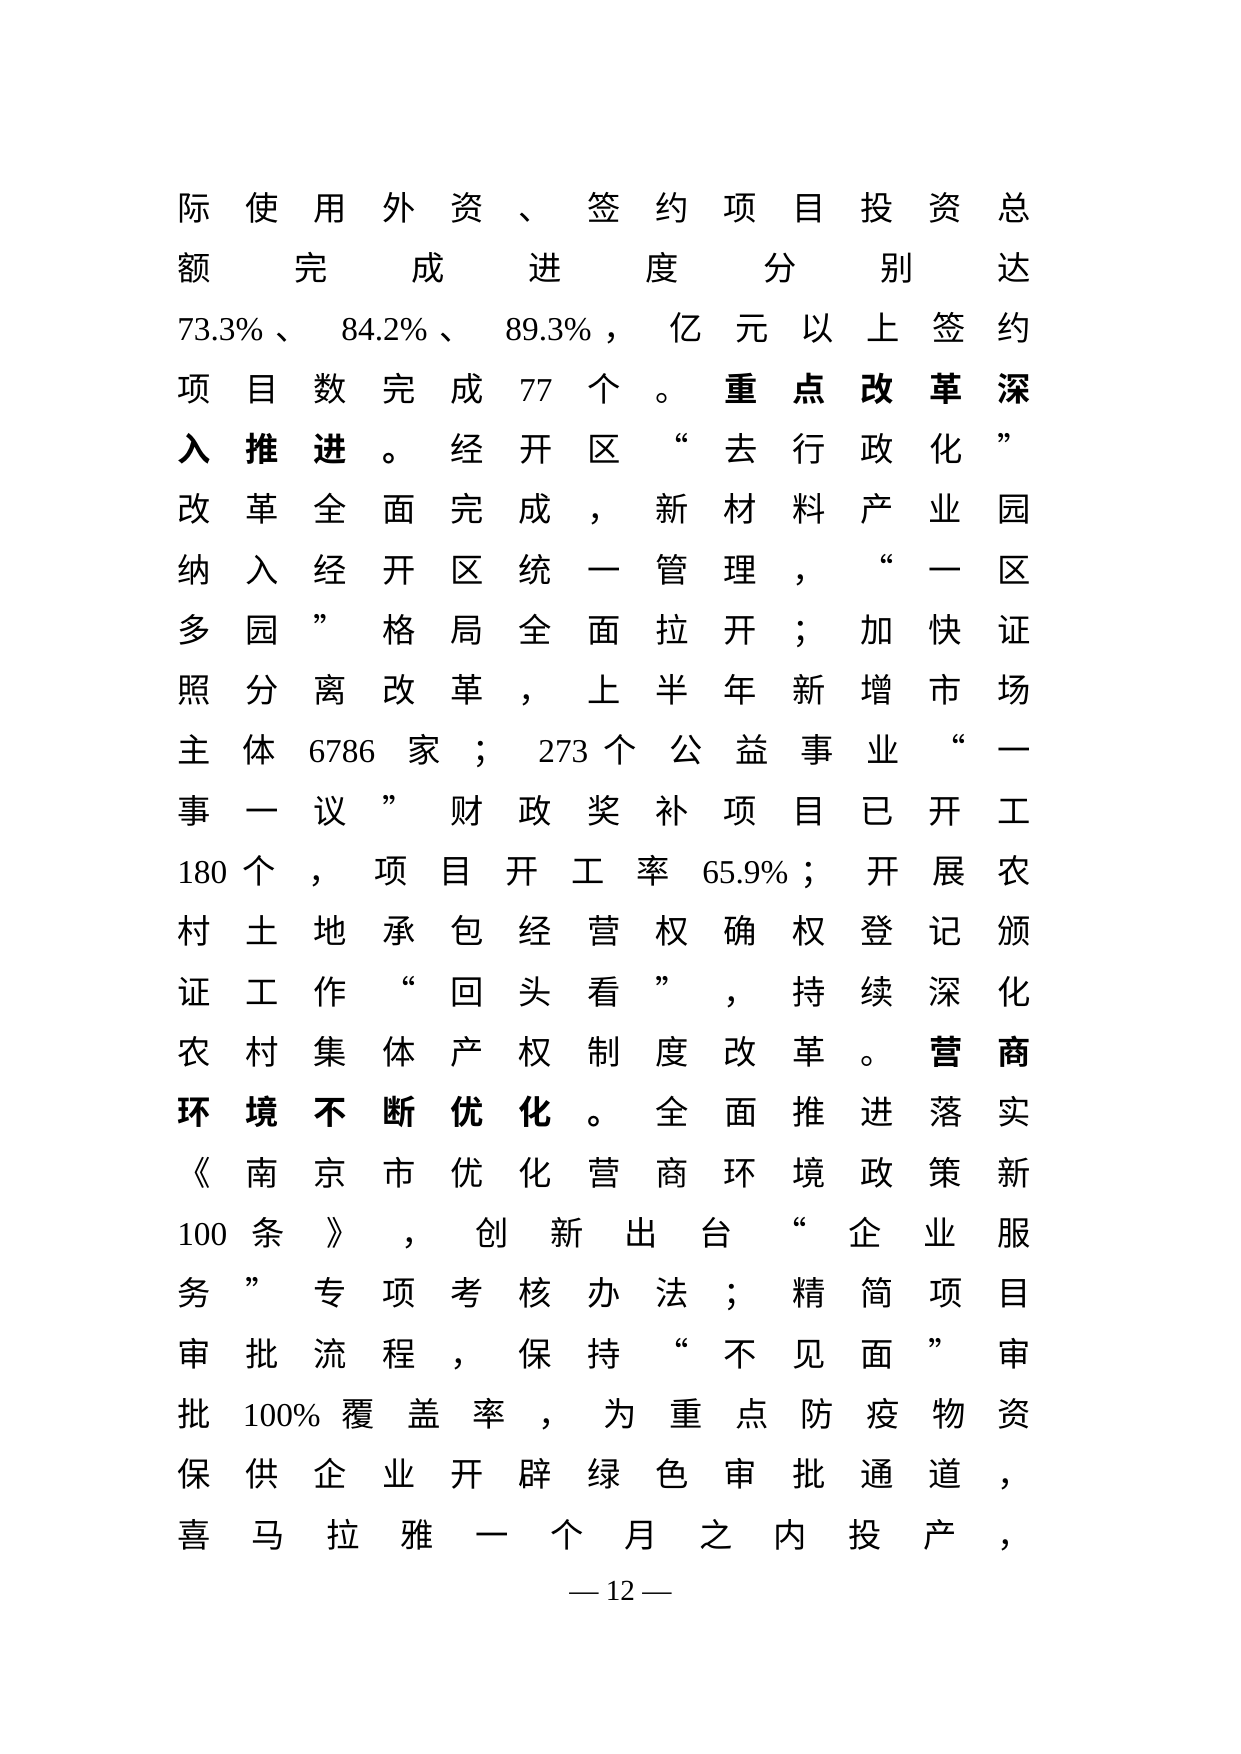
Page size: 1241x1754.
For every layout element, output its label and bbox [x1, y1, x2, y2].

text [177, 175, 1063, 1563]
